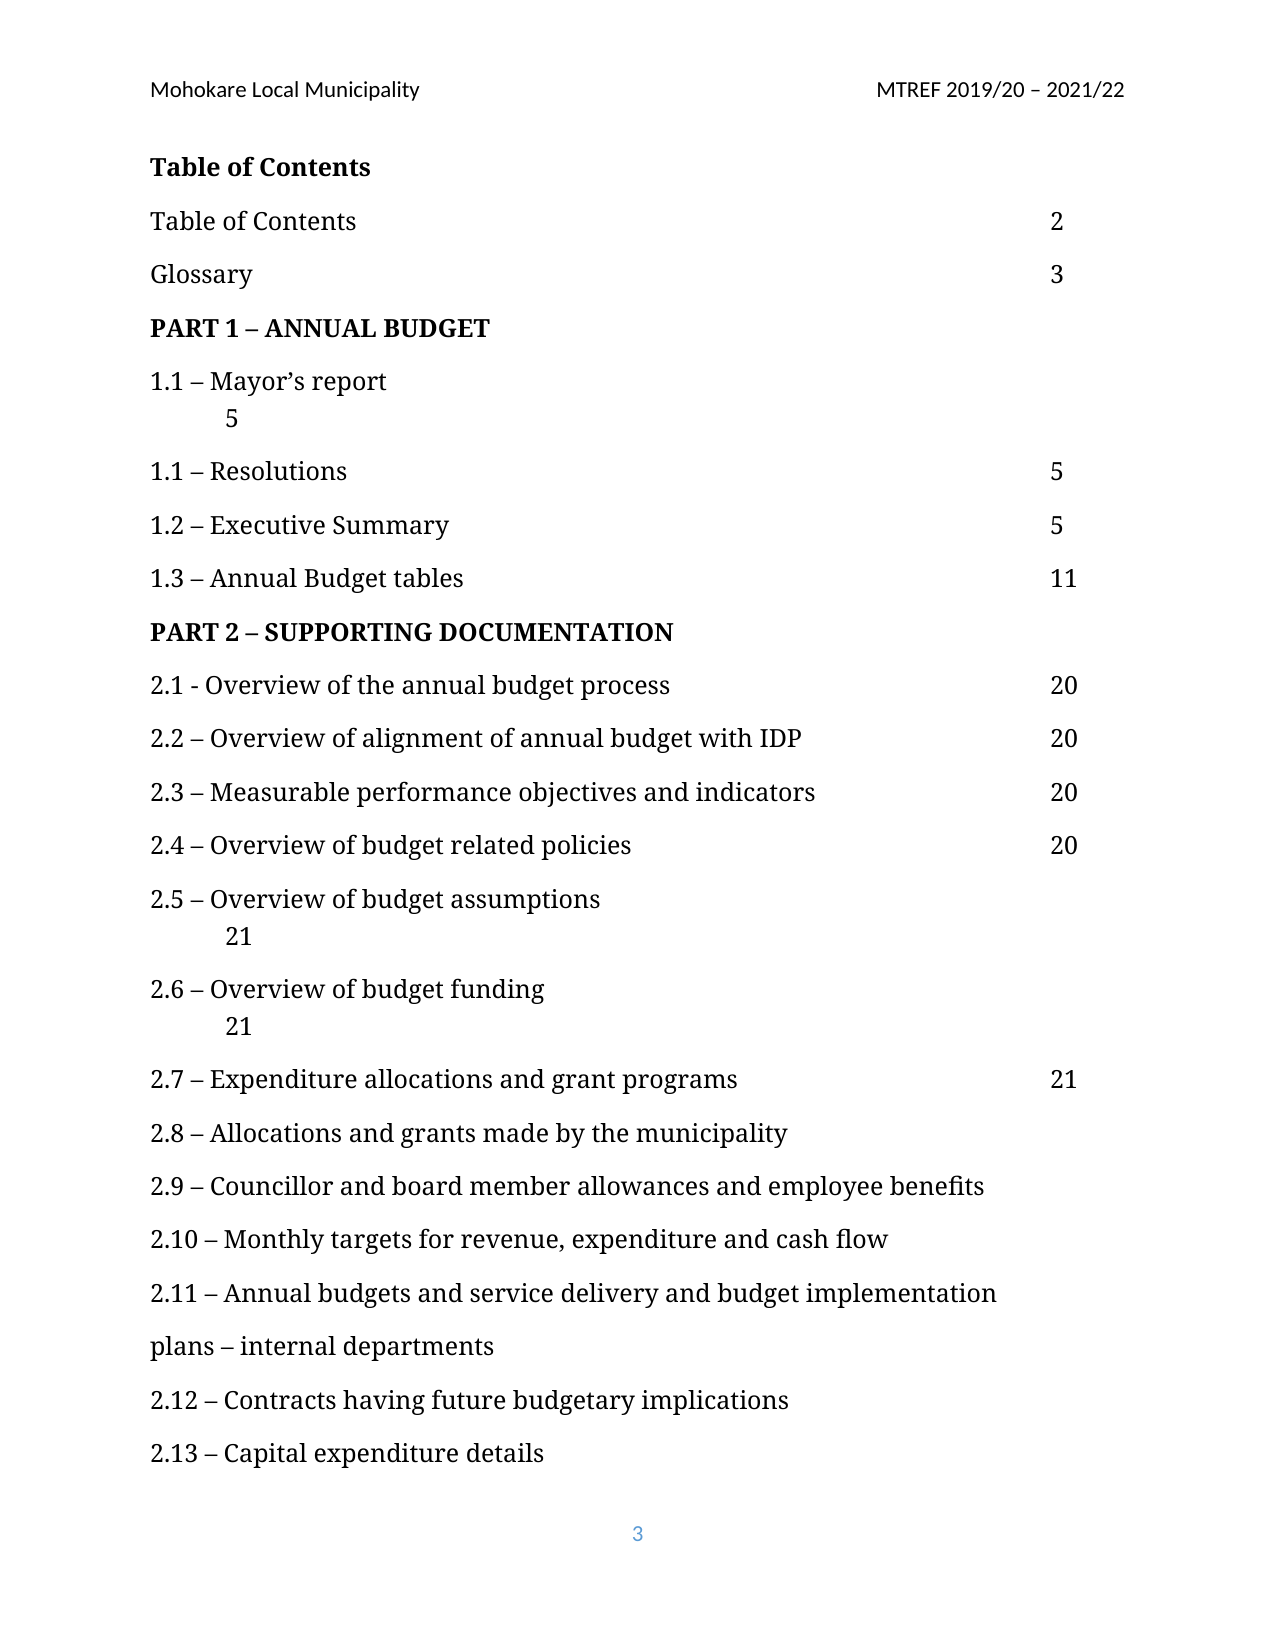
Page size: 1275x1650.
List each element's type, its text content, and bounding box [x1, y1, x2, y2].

text 2.9 – Councillor and board member allowances and employee benefits [150, 1169, 1125, 1203]
text 2.7 – Expenditure allocations and grant programs 21 [150, 1062, 1125, 1096]
text 2.6 – Overview of budget funding 21 [150, 972, 1125, 1042]
text 1.2 – Executive Summary 5 [150, 507, 1125, 541]
text PART 2 – SUPPORTING DOCUMENTATION [150, 614, 1125, 648]
text 2.1 - Overview of the annual budget process 20 [150, 668, 1125, 702]
text Table of Contents 2 [150, 203, 1125, 237]
text 2.5 – Overview of budget assumptions 21 [150, 881, 1125, 952]
text 2.13 – Capital expenditure details [150, 1436, 1125, 1470]
text 2.10 – Monthly targets for revenue, expenditure and cash flow [150, 1222, 1125, 1256]
text 2.11 – Annual budgets and service delivery and budget implementation [150, 1276, 1125, 1310]
text 2.8 – Allocations and grants made by the municipality [150, 1115, 1125, 1149]
text plans – internal departments [150, 1329, 1125, 1363]
text Glossary 3 [150, 257, 1125, 291]
text Table of Contents [150, 150, 1125, 184]
text PART 1 – ANNUAL BUDGET [150, 310, 1125, 344]
text 2.4 – Overview of budget related policies 20 [150, 828, 1125, 862]
text 2.12 – Contracts having future budgetary implications [150, 1382, 1125, 1417]
text 2.2 – Overview of alignment of annual budget with IDP 20 [150, 721, 1125, 755]
text 1.1 – Resolutions 5 [150, 454, 1125, 488]
text 1.3 – Annual Budget tables 11 [150, 561, 1125, 595]
text 2.3 – Measurable performance objectives and indicators 20 [150, 774, 1125, 809]
text 1.1 – Mayor’s report 5 [150, 364, 1125, 434]
